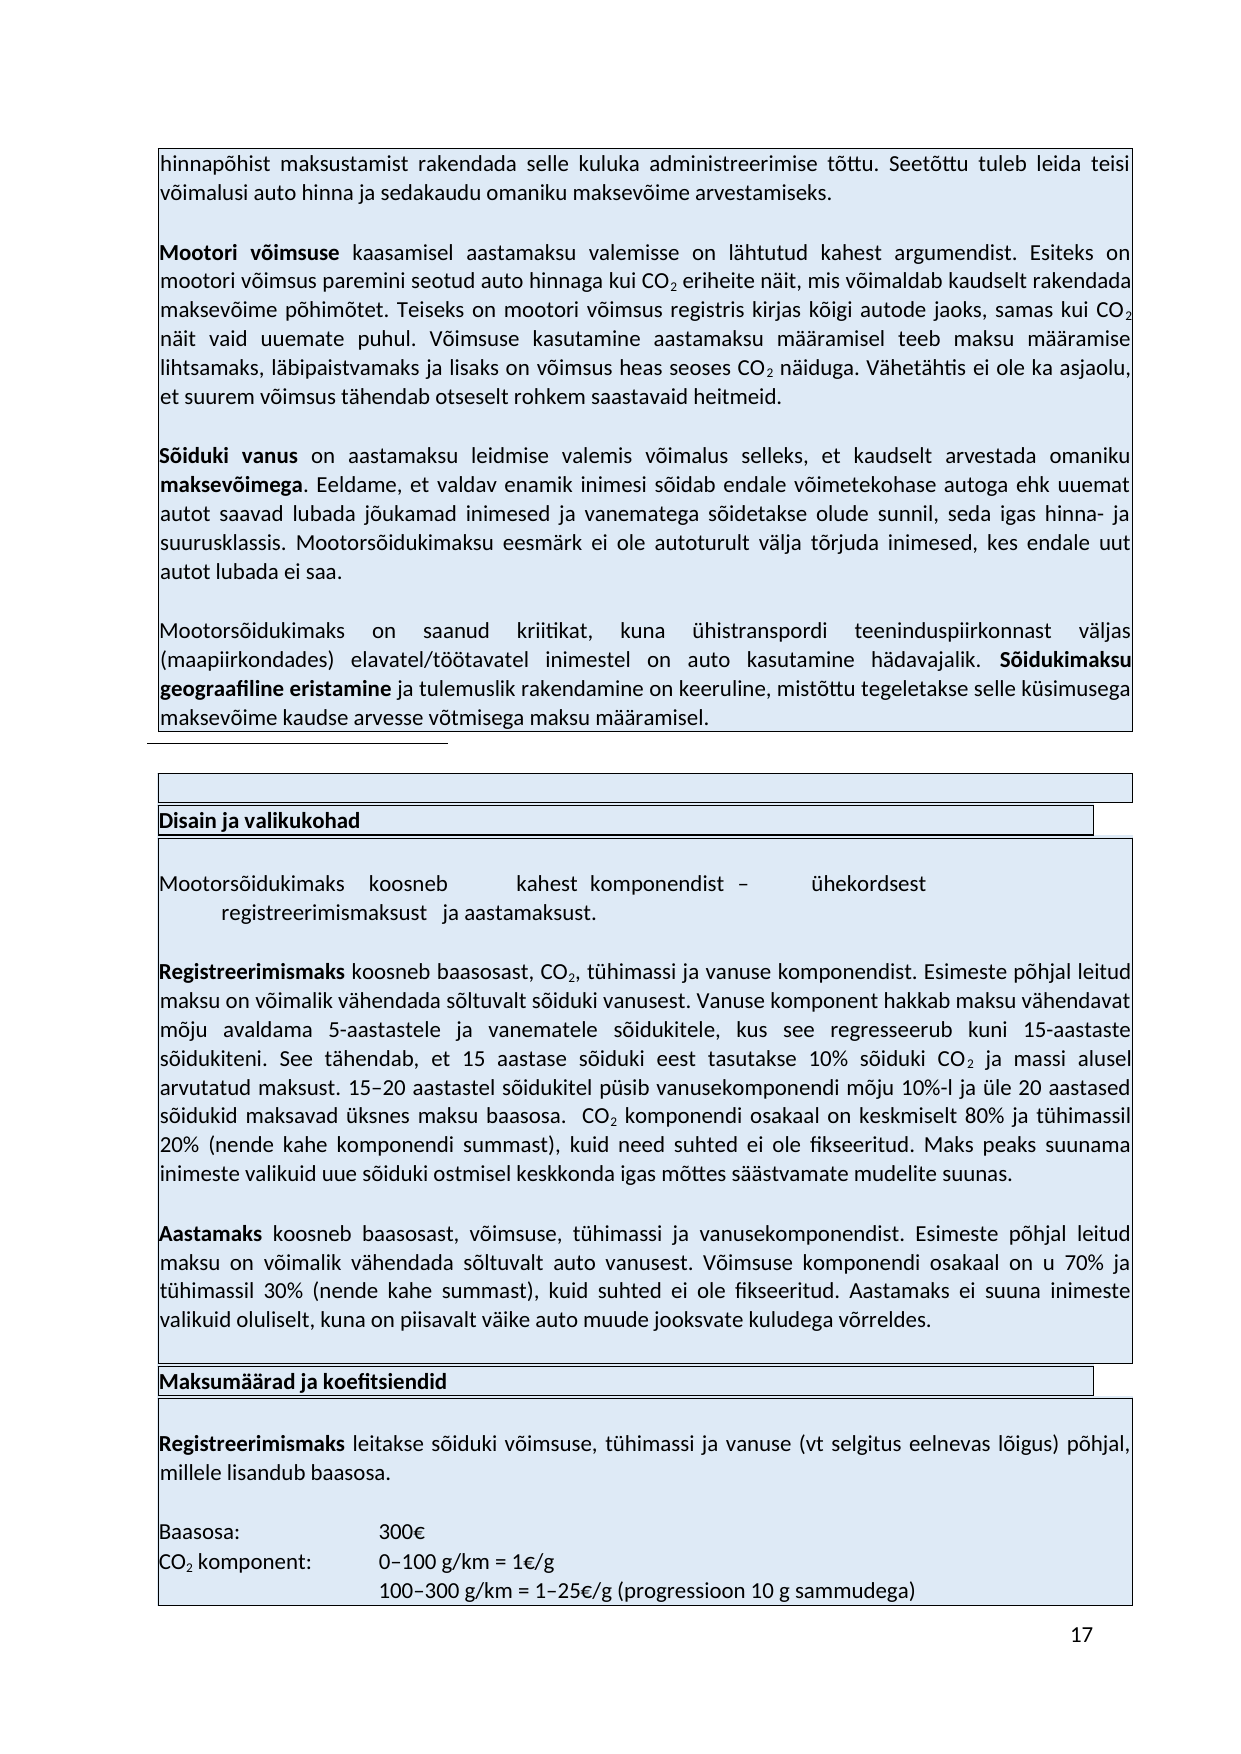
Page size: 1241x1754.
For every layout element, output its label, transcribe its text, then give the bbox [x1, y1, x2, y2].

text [159, 149, 1132, 206]
text Baasosa: 300€ [159, 1516, 1132, 1545]
text Sõiduki vanus on aastamaksu leidmise valemis võimalus selleks, et kaudselt arvestada omaniku maksevõimega. Eeldame, et valdav enamik inimesi sõidab endale võimetekohase autoga ehk uuemat autot saavad lubada jõukamad inimesed ja vanematega sõidetakse olude sunnil, seda igas hinna- ja suurusklassis. Mootorsõidukimaksu eesmärk ei ole autoturult välja tõrjuda inimesed, kes endale uut autot lubada ei saa. [159, 441, 1132, 585]
subtitle Disain ja valikukohad [159, 806, 1093, 834]
text CO2 komponent: 0–100 g/km = 1€/g [159, 1546, 1132, 1575]
subtitle Maksumäärad ja koefitsiendid [159, 1367, 1093, 1395]
text Aastamaks koosneb baasosast, võimsuse, tühimassi ja vanusekomponendist. Esimeste põhjal leitud maksu on võimalik vähendada sõltuvalt auto vanusest. Võimsuse komponendi osakaal on u 70% ja tühimassil 30% (nende kahe summast), kuid suhted ei ole fikseeritud. Aastamaks ei suuna inimeste valikuid oluliselt, kuna on piisavalt väike auto muude jooksvate kuludega võrreldes. [159, 1218, 1132, 1333]
text 100–300 g/km = 1–25€/g (progressioon 10 g sammudega) [159, 1576, 1132, 1605]
text Registreerimismaks leitakse sõiduki võimsuse, tühimassi ja vanuse (vt selgitus eelnevas lõigus) põhjal, millele lisandub baasosa. [159, 1428, 1132, 1486]
text Mootorsõidukimaks on saanud kriitikat, kuna ühistranspordi teeninduspiirkonnast väljas (maapiirkondades) elavatel/töötavatel inimestel on auto kasutamine hädavajalik. Sõidukimaksu geograafiline eristamine ja tulemuslik rakendamine on keeruline, mistõttu tegeletakse selle küsimusega maksevõime kaudse arvesse võtmisega maksu määramisel. [159, 616, 1132, 731]
text Mootorsõidukimaks koosneb kahest komponendist – ühekordsest registreerimismaksust ja aastamaksust. [159, 868, 1132, 926]
text Mootori võimsuse kaasamisel aastamaksu valemisse on lähtutud kahest argumendist. Esiteks on mootori võimsus paremini seotud auto hinnaga kui CO2 eriheite näit, mis võimaldab kaudselt rakendada maksevõime põhimõtet. Teiseks on mootori võimsus registris kirjas kõigi autode jaoks, samas kui CO2 näit vaid uuemate puhul. Võimsuse kasutamine aastamaksu määramisel teeb maksu määramise lihtsamaks, läbipaistvamaks ja lisaks on võimsus heas seoses CO2 näiduga. Vähetähtis ei ole ka asjaolu, et suurem võimsus tähendab otseselt rohkem saastavaid heitmeid. [159, 237, 1132, 410]
text Registreerimismaks koosneb baasosast, CO2, tühimassi ja vanuse komponendist. Esimeste põhjal leitud maksu on võimalik vähendada sõltuvalt sõiduki vanusest. Vanuse komponent hakkab maksu vähendavat mõju avaldama 5-aastastele ja vanematele sõidukitele, kus see regresseerub kuni 15-aastaste sõidukiteni. See tähendab, et 15 aastase sõiduki eest tasutakse 10% sõiduki CO2 ja massi alusel arvutatud maksust. 15–20 aastastel sõidukitel püsib vanusekomponendi mõju 10%-l ja üle 20 aastased sõidukid maksavad üksnes maksu baasosa. CO2 komponendi osakaal on keskmiselt 80% ja tühimassil 20% (nende kahe komponendi summast), kuid need suhted ei ole fikseeritud. Maks peaks suunama inimeste valikuid uue sõiduki ostmisel keskkonda igas mõttes säästvamate mudelite suunas. [159, 956, 1132, 1187]
